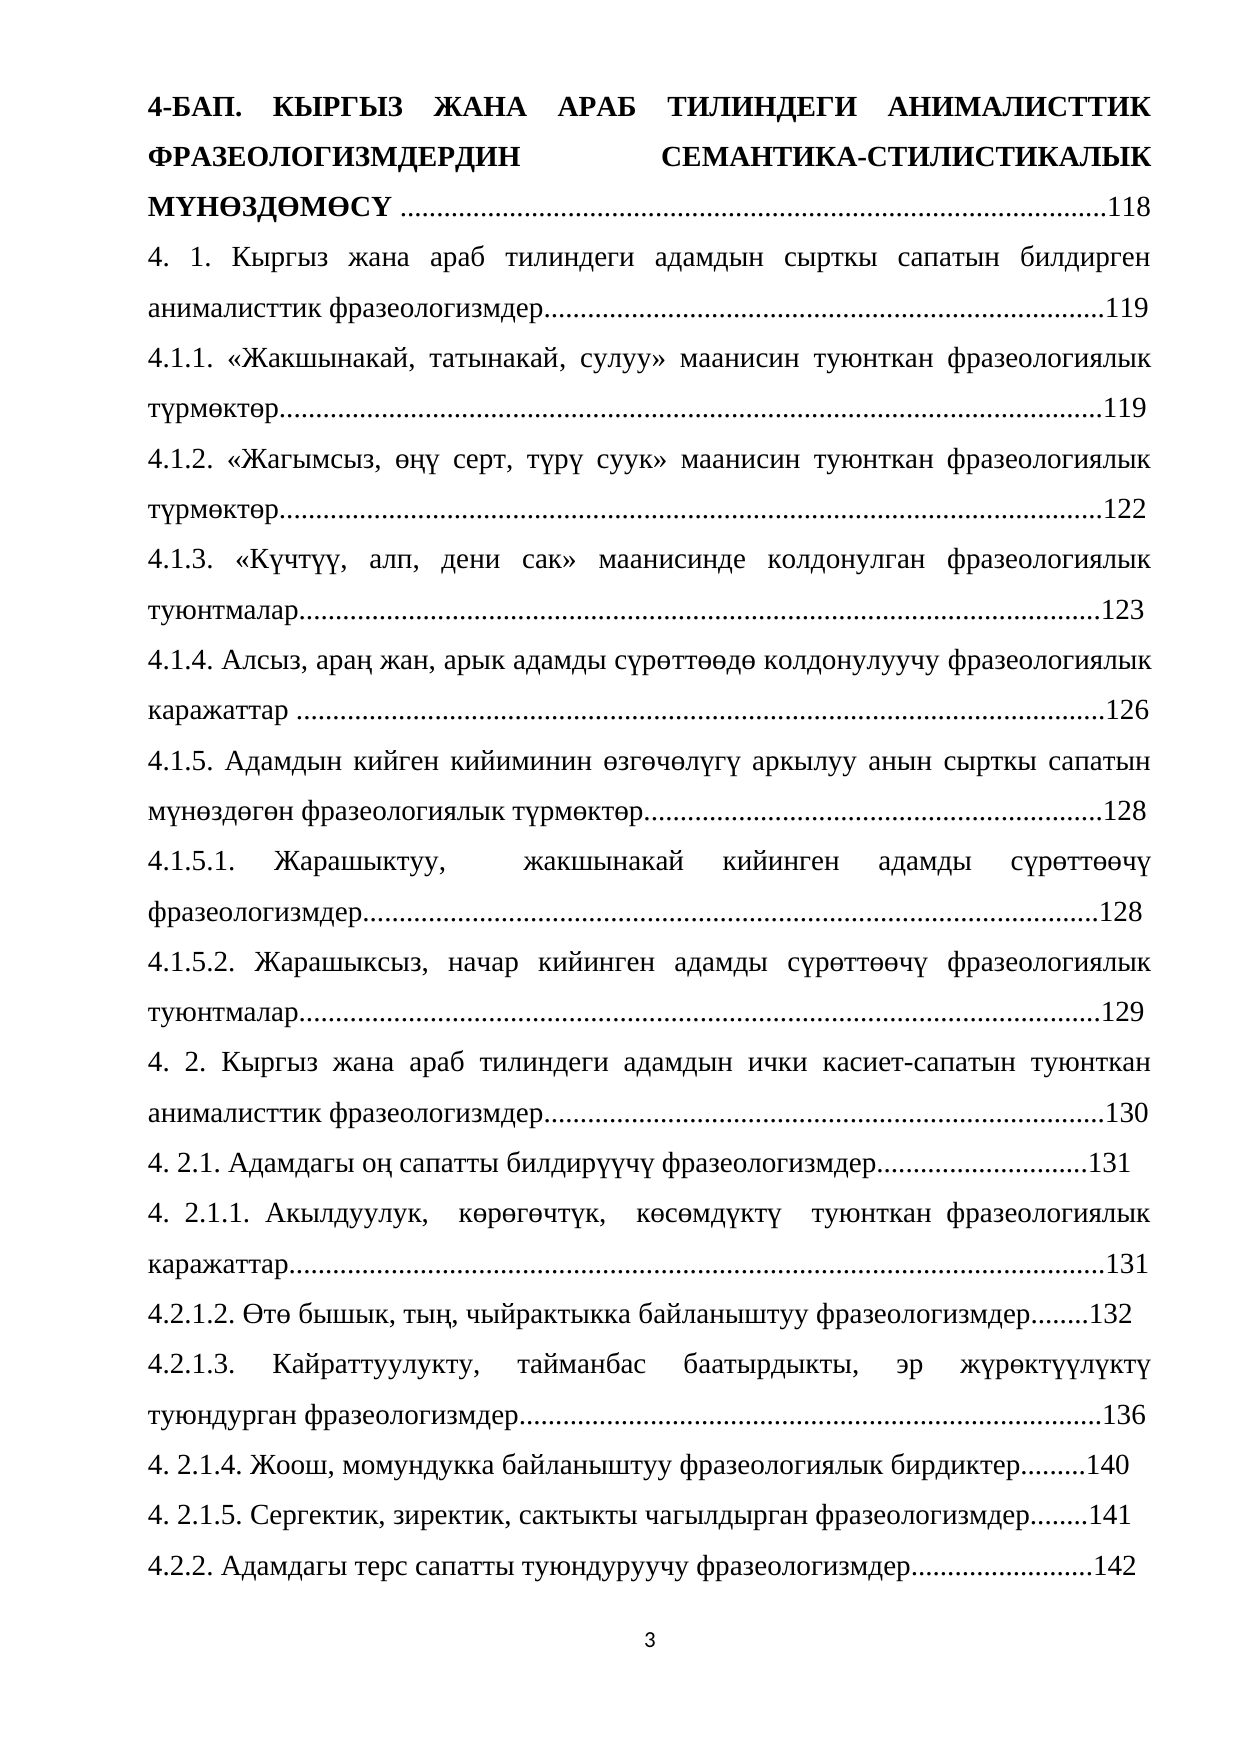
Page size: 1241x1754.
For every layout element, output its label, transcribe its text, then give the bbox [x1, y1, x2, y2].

text 4. 2.1.5. Сергектик, зиректик, сактыкты чагылдырган фразеологизмдер........141 [148, 1497, 1152, 1531]
text 4. 2.1.1. Акылдуулук, көрөгөчтүк, көсөмдүктү туюнткан фразеологиялык каражаттар................................................................................................................131 [148, 1196, 1152, 1279]
text 4-БАП. КЫРГЫЗ ЖАНА АРАБ ТИЛИНДЕГИ АНИМАЛИСТТИК ФРАЗЕОЛОГИЗМДЕРДИН СЕМАНТИКА-СТИЛИСТИКАЛЫК МҮНӨЗДӨМӨСҮ .................................................................................................118 [148, 89, 1152, 223]
text 4.1.1. «Жакшынакай, татынакай, сулуу» маанисин туюнткан фразеологиялык түрмөктөр.................................................................................................................119 [148, 340, 1152, 424]
text 4.1.5.2. Жарашыксыз, начар кийинген адамды сүрөттөөчү фразеологиялык туюнтмалар..............................................................................................................129 [148, 944, 1152, 1028]
text 4.2.1.3. Кайраттуулукту, тайманбас баатырдыкты, эр жүрөктүүлүктү туюндурган фразеологизмдер................................................................................136 [148, 1346, 1152, 1430]
text 4. 2. Кыргыз жана араб тилиндеги адамдын ички касиет-сапатын туюнткан анималисттик фразеологизмдер.............................................................................130 [148, 1044, 1152, 1128]
text 4.2.1.2. Өтө бышык, тың, чыйрактыкка байланыштуу фразеологизмдер........132 [148, 1296, 1152, 1330]
text 4.2.2. Адамдагы терс сапатты туюндуруучу фразеологизмдер.........................142 [148, 1548, 1152, 1581]
text 4. 2.1.4. Жоош, момундукка байланыштуу фразеологиялык бирдиктер.........140 [148, 1447, 1152, 1481]
text 4.1.5. Адамдын кийген кийиминин өзгөчөлүгү аркылуу анын сырткы сапатын мүнөздөгөн фразеологиялык түрмөктөр...............................................................128 [148, 743, 1152, 827]
text 4.1.5.1. Жарашыктуу, жакшынакай кийинген адамды сүрөттөөчү фразеологизмдер.....................................................................................................128 [148, 843, 1152, 927]
text 4.1.3. «Күчтүү, алп, дени сак» маанисинде колдонулган фразеологиялык туюнтмалар..............................................................................................................123 [148, 541, 1152, 625]
text 4.1.2. «Жагымсыз, өңү серт, түрү суук» маанисин туюнткан фразеологиялык түрмөктөр.................................................................................................................122 [148, 441, 1152, 525]
text 4. 2.1. Адамдагы оң сапатты билдирүүчү фразеологизмдер.............................131 [148, 1145, 1152, 1179]
text 4.1.4. Алсыз, араң жан, арык адамды сүрөттөөдө колдонулуучу фразеологиялык каражаттар ...............................................................................................................126 [148, 642, 1152, 726]
text 4. 1. Кыргыз жана араб тилиндеги адамдын сырткы сапатын билдирген анималисттик фразеологизмдер.............................................................................119 [148, 239, 1152, 323]
